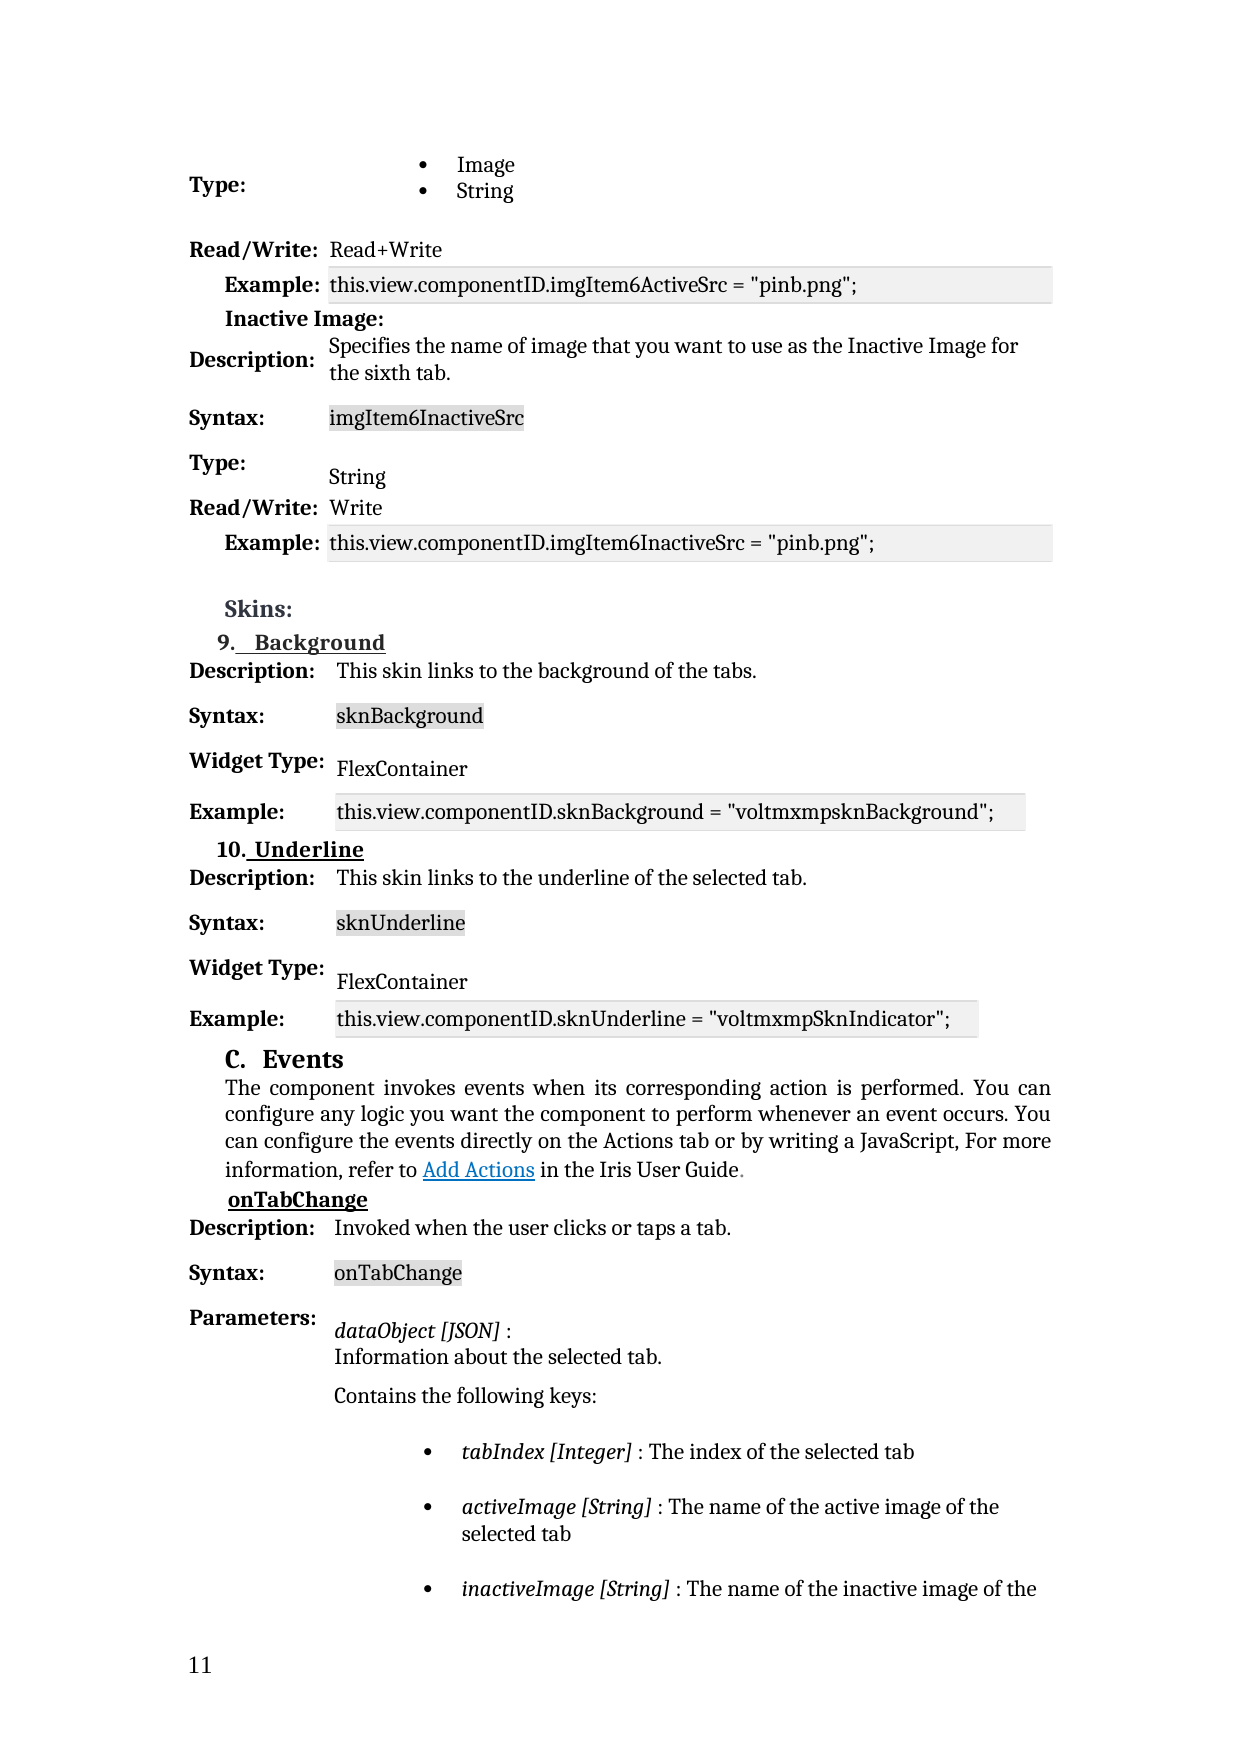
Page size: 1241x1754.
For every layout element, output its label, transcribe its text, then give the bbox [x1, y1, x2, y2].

table_cell FlexContainer [335, 954, 978, 998]
table_cell Syntax: [188, 403, 327, 448]
subtitle Background [217, 630, 1053, 656]
table_header This skin links to the underline of the selected tab. [335, 863, 978, 908]
table_cell Example: [188, 523, 327, 564]
table_cell Type: [188, 448, 327, 493]
table_cell Read/Write: [188, 494, 327, 523]
table_cell imgItem6InactiveSrc [328, 403, 1053, 448]
text The component invokes events when its corresponding action is performed. You can configure any logic you want the component to perform whenever an event occurs. You can configure the events directly on the Actions tab or by writing a JavaScript, For more information, refer to Add Actions in the Iris User Guide. [225, 1075, 1053, 1183]
table_header Description: [188, 332, 327, 403]
subtitle Skins: [225, 595, 1053, 624]
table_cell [333, 1304, 1053, 1604]
table_cell Syntax: [188, 702, 335, 747]
table_cell Image String [328, 150, 1053, 235]
table_cell Write [328, 494, 1053, 523]
table_cell Syntax: [188, 1259, 333, 1304]
table_header Description: [188, 656, 335, 702]
table_header Invoked when the user clicks or taps a tab. [333, 1214, 1053, 1258]
subtitle Events [225, 1044, 1053, 1075]
table_cell onTabChange [333, 1259, 1053, 1304]
table_cell sknBackground [335, 702, 1026, 747]
table_cell Type: [188, 150, 328, 235]
table_header Specifies the name of image that you want to use as the Inactive Image for the sixth tab. [328, 332, 1053, 403]
table_cell Parameters: [188, 1304, 333, 1604]
table_cell Widget Type: [188, 954, 335, 998]
table_header Description: [188, 863, 335, 908]
table_cell Widget Type: [188, 747, 335, 792]
table_header This skin links to the background of the tabs. [335, 656, 1026, 702]
table_cell Example: [188, 999, 335, 1039]
table_cell sknUnderline [335, 908, 978, 953]
table_header Description: [188, 1214, 333, 1258]
table_cell Example: [188, 792, 335, 833]
table_cell String [328, 448, 1053, 493]
table_cell Example: [188, 265, 328, 305]
text Inactive Image: [187, 305, 1053, 332]
subtitle onTabChange [187, 1187, 1053, 1213]
table_cell FlexContainer [335, 747, 1026, 792]
table_cell Read+Write [328, 235, 1053, 264]
table_cell Read/Write: [188, 235, 328, 264]
table_cell Syntax: [188, 908, 335, 953]
subtitle Underline [217, 837, 1053, 863]
